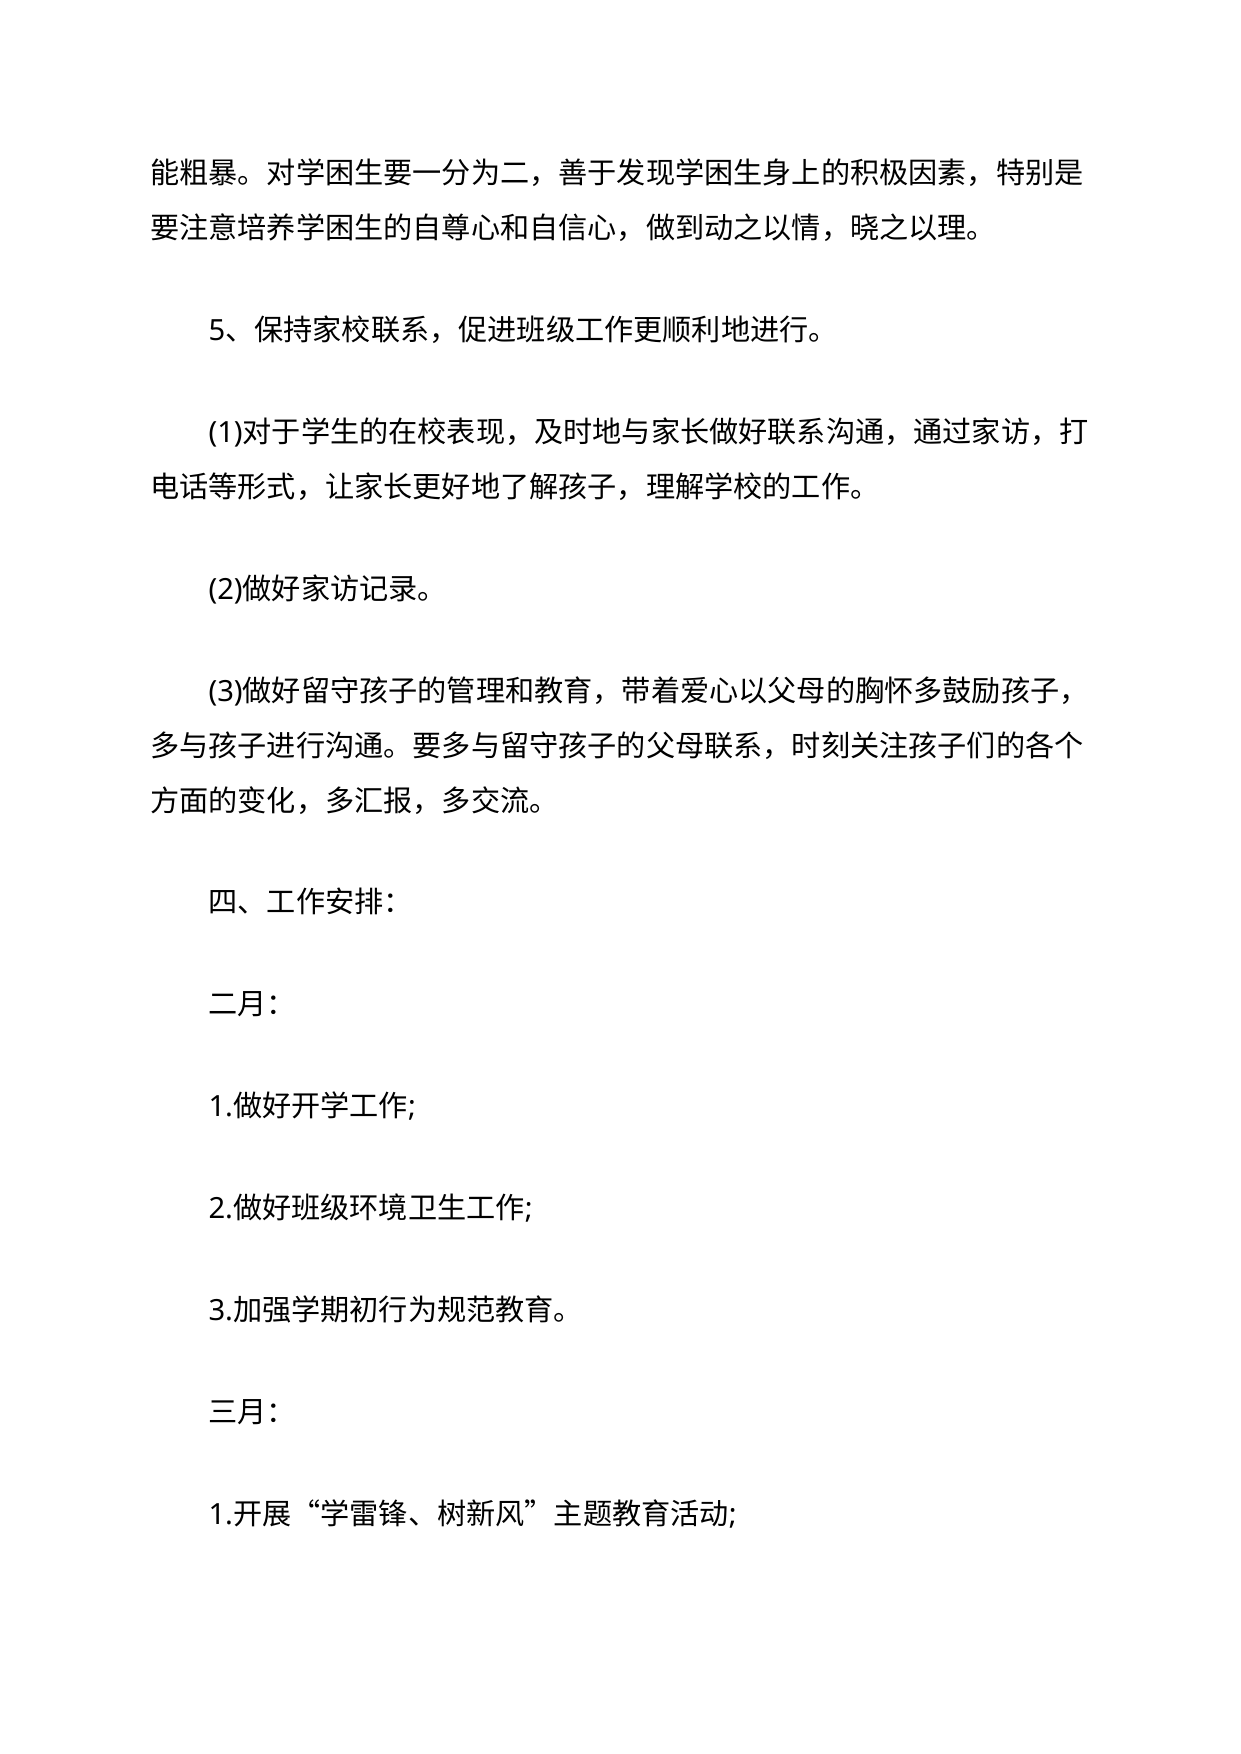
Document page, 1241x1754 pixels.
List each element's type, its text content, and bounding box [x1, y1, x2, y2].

text 2.做好班级环境卫生工作; [150, 1184, 1090, 1227]
text 1.开展“学雷锋、树新风”主题教育活动; [150, 1490, 1090, 1533]
text 四、工作安排： [150, 879, 1090, 921]
text (2)做好家访记录。 [150, 565, 1090, 608]
text 3.加强学期初行为规范教育。 [150, 1287, 1090, 1329]
text 二月： [150, 981, 1090, 1023]
text (1)对于学生的在校表现，及时地与家长做好联系沟通，通过家访，打电话等形式，让家长更好地了解孩子，理解学校的工作。 [150, 409, 1090, 506]
text (3)做好留守孩子的管理和教育，带着爱心以父母的胸怀多鼓励孩子，多与孩子进行沟通。要多与留守孩子的父母联系，时刻关注孩子们的各个方面的变化，多汇报，多交流。 [150, 667, 1090, 819]
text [150, 150, 1090, 247]
text 1.做好开学工作; [150, 1083, 1090, 1125]
text 三月： [150, 1388, 1090, 1431]
text 5、保持家校联系，促进班级工作更顺利地进行。 [150, 307, 1090, 349]
